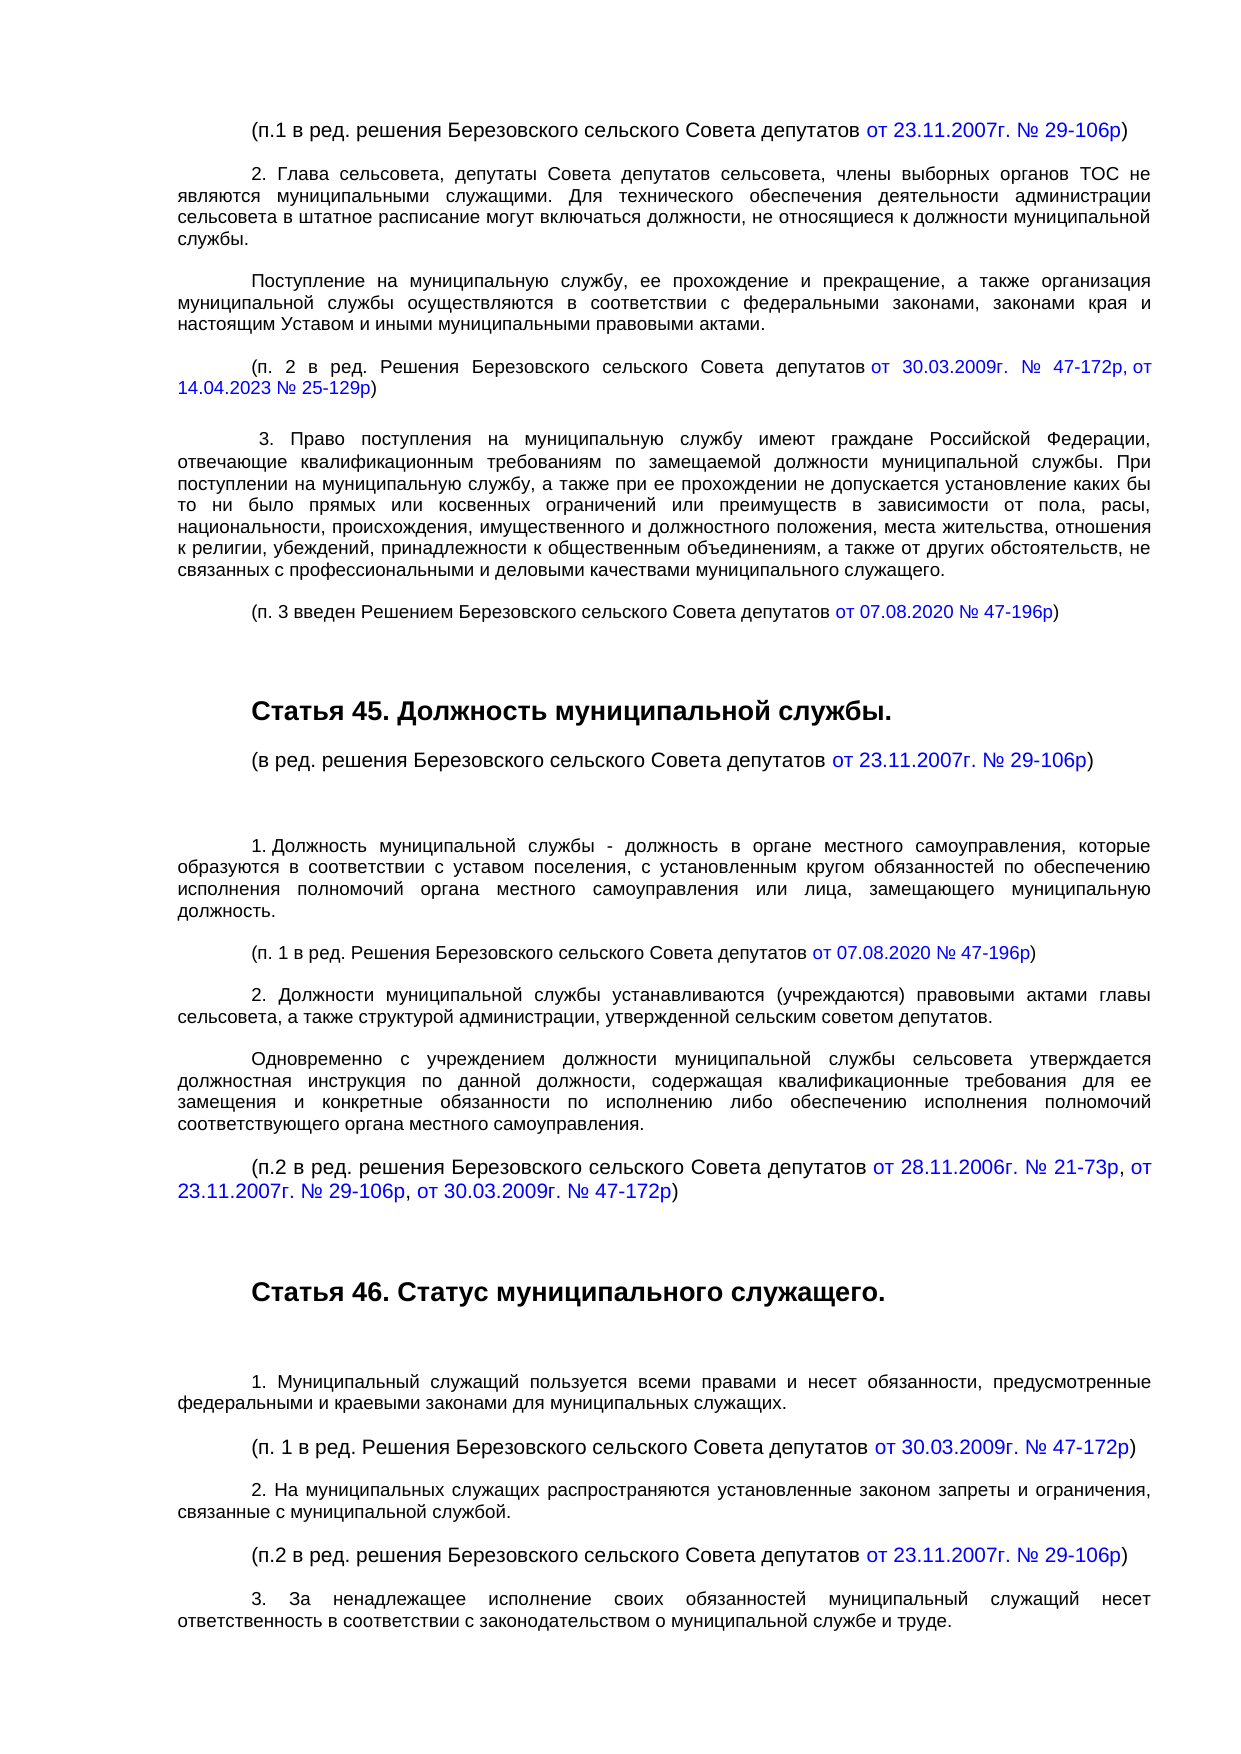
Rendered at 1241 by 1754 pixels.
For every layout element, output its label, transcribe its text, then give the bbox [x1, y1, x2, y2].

text 3. За ненадлежащее исполнение своих обязанностей муниципальный служащий несет ответственность в соответствии с законодательством о муниципальной службе и труде. [177, 1588, 1152, 1631]
text (п. 1 в ред. Решения Березовского сельского Совета депутатов от 30.03.2009г. № 47-172р) [177, 1434, 1152, 1458]
text 2. На муниципальных служащих распространяются установленные законом запреты и ограничения, связанные с муниципальной службой. [177, 1479, 1152, 1522]
text (п. 2 в ред. Решения Березовского сельского Совета депутатов от 30.03.2009г. № 47-172р, от 14.04.2023 № 25-129р) [177, 356, 1152, 399]
text Одновременно с учреждением должности муниципальной службы сельсовета утверждается должностная инструкция по данной должности, содержащая квалификационные требования для ее замещения и конкретные обязанности по исполнению либо обеспечению исполнения полномочий соответствующего органа местного самоуправления. [177, 1048, 1152, 1134]
text (п.1 в ред. решения Березовского сельского Совета депутатов от 23.11.2007г. № 29-106р) [177, 118, 1152, 142]
text Статья 45. Должность муниципальной службы. [177, 695, 1152, 727]
text 1. Должность муниципальной службы - должность в органе местного самоуправления, которые образуются в соответствии с уставом поселения, с установленным кругом обязанностей по обеспечению исполнения полномочий органа местного самоуправления или лица, замещающего муниципальную должность. [177, 835, 1152, 921]
text (п. 1 в ред. Решения Березовского сельского Совета депутатов от 07.08.2020 № 47-196р) [177, 942, 1152, 963]
text 1. Муниципальный служащий пользуется всеми правами и несет обязанности, предусмотренные федеральными и краевыми законами для муниципальных служащих. [177, 1371, 1152, 1414]
text 3. Право поступления на муниципальную службу имеют граждане Российской Федерации, отвечающие квалификационным требованиям по замещаемой должности муниципальной службы. При поступлении на муниципальную службу, а также при ее прохождении не допускается установление каких бы то ни было прямых или косвенных ограничений или преимуществ в зависимости от пола, расы, национальности, происхождения, имущественного и должностного положения, места жительства, отношения к религии, убеждений, принадлежности к общественным объединениям, а также от других обстоятельств, не связанных с профессиональными и деловыми качествами муниципального служащего. [177, 419, 1152, 580]
text (п. 3 введен Решением Березовского сельского Совета депутатов от 07.08.2020 № 47-196р) [177, 601, 1152, 622]
text Статья 46. Статус муниципального служащего. [177, 1276, 1152, 1307]
text Поступление на муниципальную службу, ее прохождение и прекращение, а также организация муниципальной службы осуществляются в соответствии с федеральными законами, законами края и настоящим Уставом и иными муниципальными правовыми актами. [177, 270, 1152, 335]
text (п.2 в ред. решения Березовского сельского Совета депутатов от 23.11.2007г. № 29-106р) [177, 1543, 1152, 1567]
text 2. Должности муниципальной службы устанавливаются (учреждаются) правовыми актами главы сельсовета, а также структурой администрации, утвержденной сельским советом депутатов. [177, 984, 1152, 1027]
text 2. Глава сельсовета, депутаты Совета депутатов сельсовета, члены выборных органов ТОС не являются муниципальными служащими. Для технического обеспечения деятельности администрации сельсовета в штатное расписание могут включаться должности, не относящиеся к должности муниципальной службы. [177, 163, 1152, 249]
text (п.2 в ред. решения Березовского сельского Совета депутатов от 28.11.2006г. № 21-73р, от 23.11.2007г. № 29-106р, от 30.03.2009г. № 47-172р) [177, 1155, 1152, 1203]
text (в ред. решения Березовского сельского Совета депутатов от 23.11.2007г. № 29-106р) [177, 747, 1152, 771]
